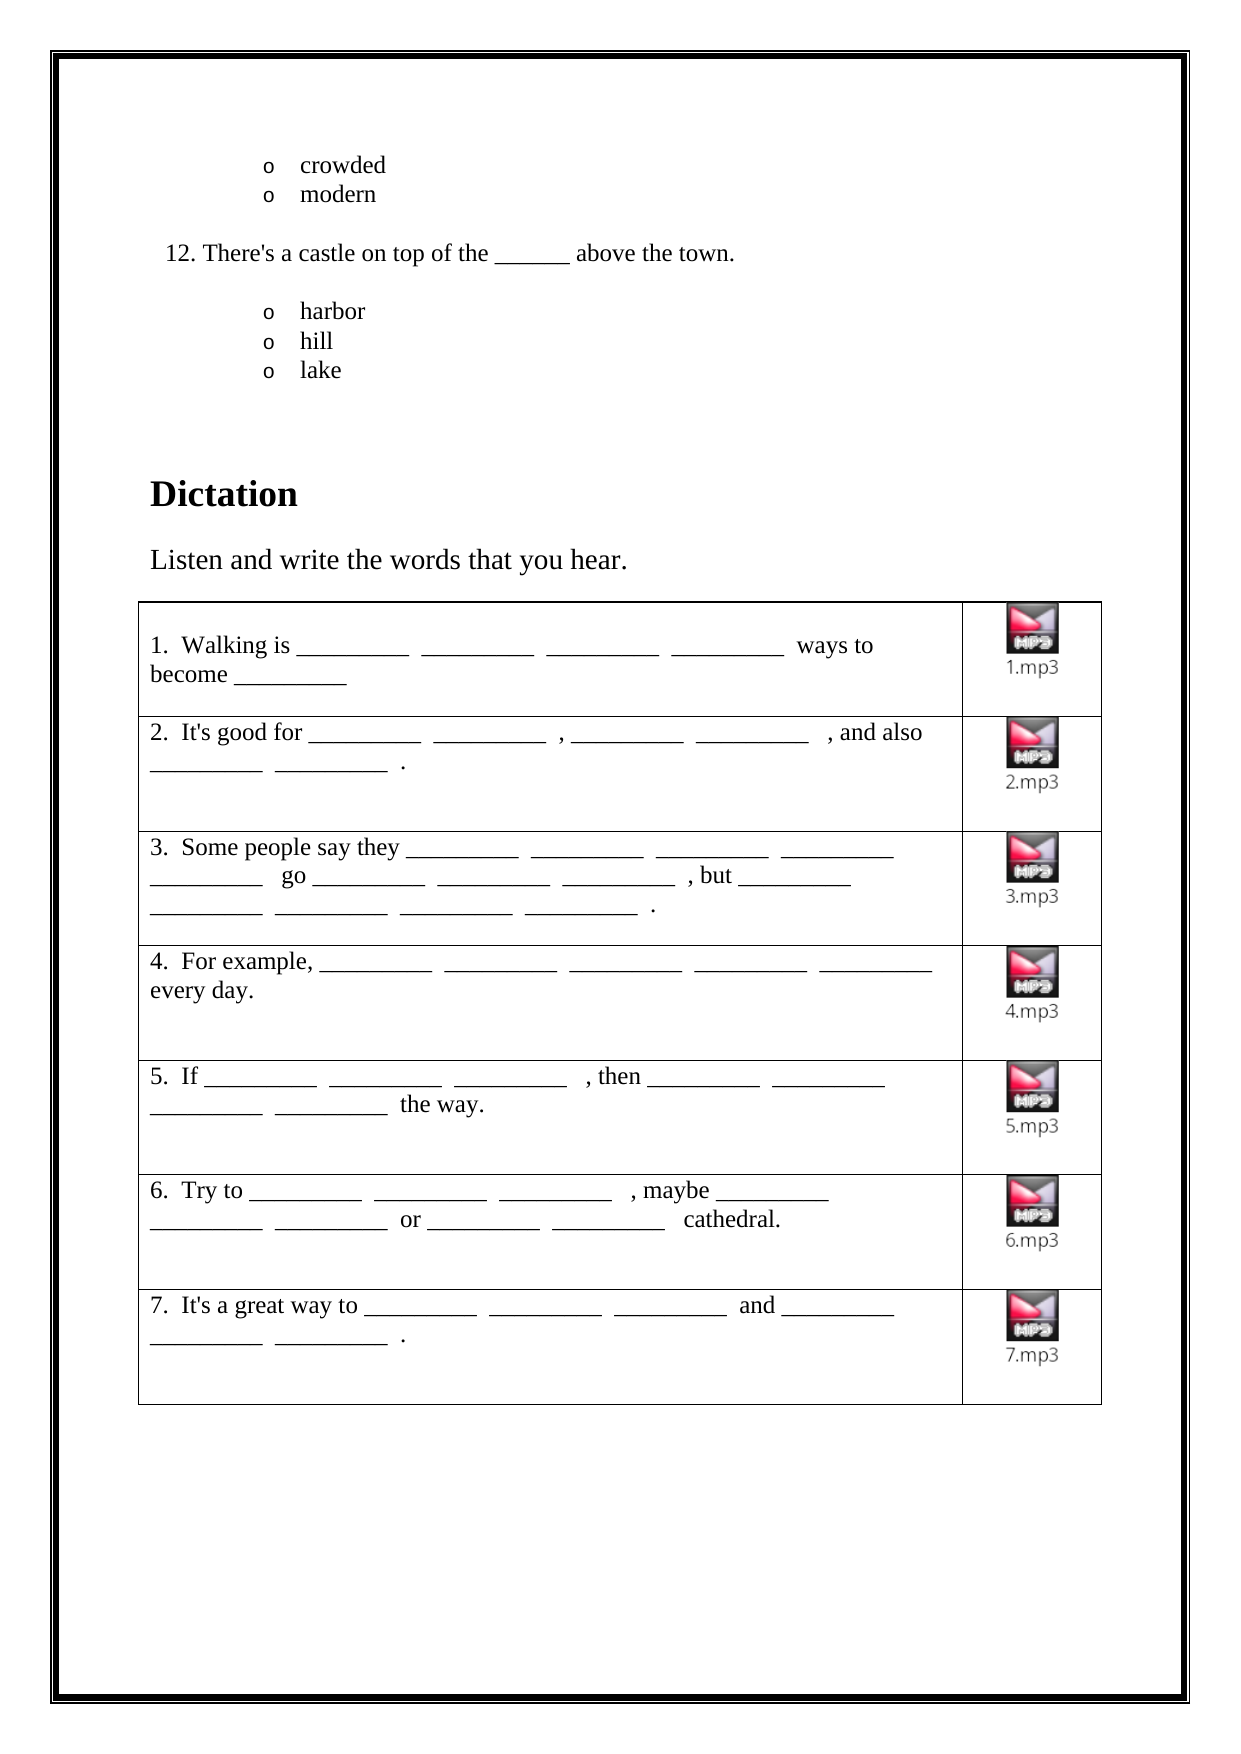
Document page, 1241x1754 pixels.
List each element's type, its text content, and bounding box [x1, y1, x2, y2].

table_cell 3. Some people say they _________ _________ _________ _________ _________ go _________ _________ _________ , but _________ _________ _________ _________ _________ . [139, 832, 962, 945]
list crowded [262, 150, 1090, 179]
table_cell [963, 1175, 1101, 1289]
table_cell 5. If _________ _________ _________ , then _________ _________ _________ _________ the way. [139, 1061, 962, 1174]
list modern [262, 179, 1090, 209]
table_cell 6. Try to _________ _________ _________ , maybe _________ _________ _________ or _________ _________ cathedral. [139, 1175, 962, 1289]
text Listen and write the words that you hear. [150, 542, 1090, 576]
table_cell [963, 717, 1101, 831]
table_header 1. Walking is _________ _________ _________ _________ ways to become _________ [139, 603, 962, 716]
list lake [262, 355, 1090, 385]
list hill [262, 326, 1090, 355]
table_header [963, 603, 1101, 716]
table_cell [963, 1290, 1101, 1403]
table_cell 2. It's good for _________ _________ , _________ _________ , and also _________ _________ . [139, 717, 962, 831]
list harbor [262, 296, 1090, 326]
table_cell 7. It's a great way to _________ _________ _________ and _________ _________ _________ . [139, 1290, 962, 1403]
table_cell 4. For example, _________ _________ _________ _________ _________ every day. [139, 946, 962, 1060]
text Dictation [150, 472, 1090, 515]
table_cell [963, 946, 1101, 1060]
table_cell [963, 1061, 1101, 1174]
table_cell [963, 832, 1101, 945]
list There's a castle on top of the ______ above the town. [165, 238, 1090, 267]
